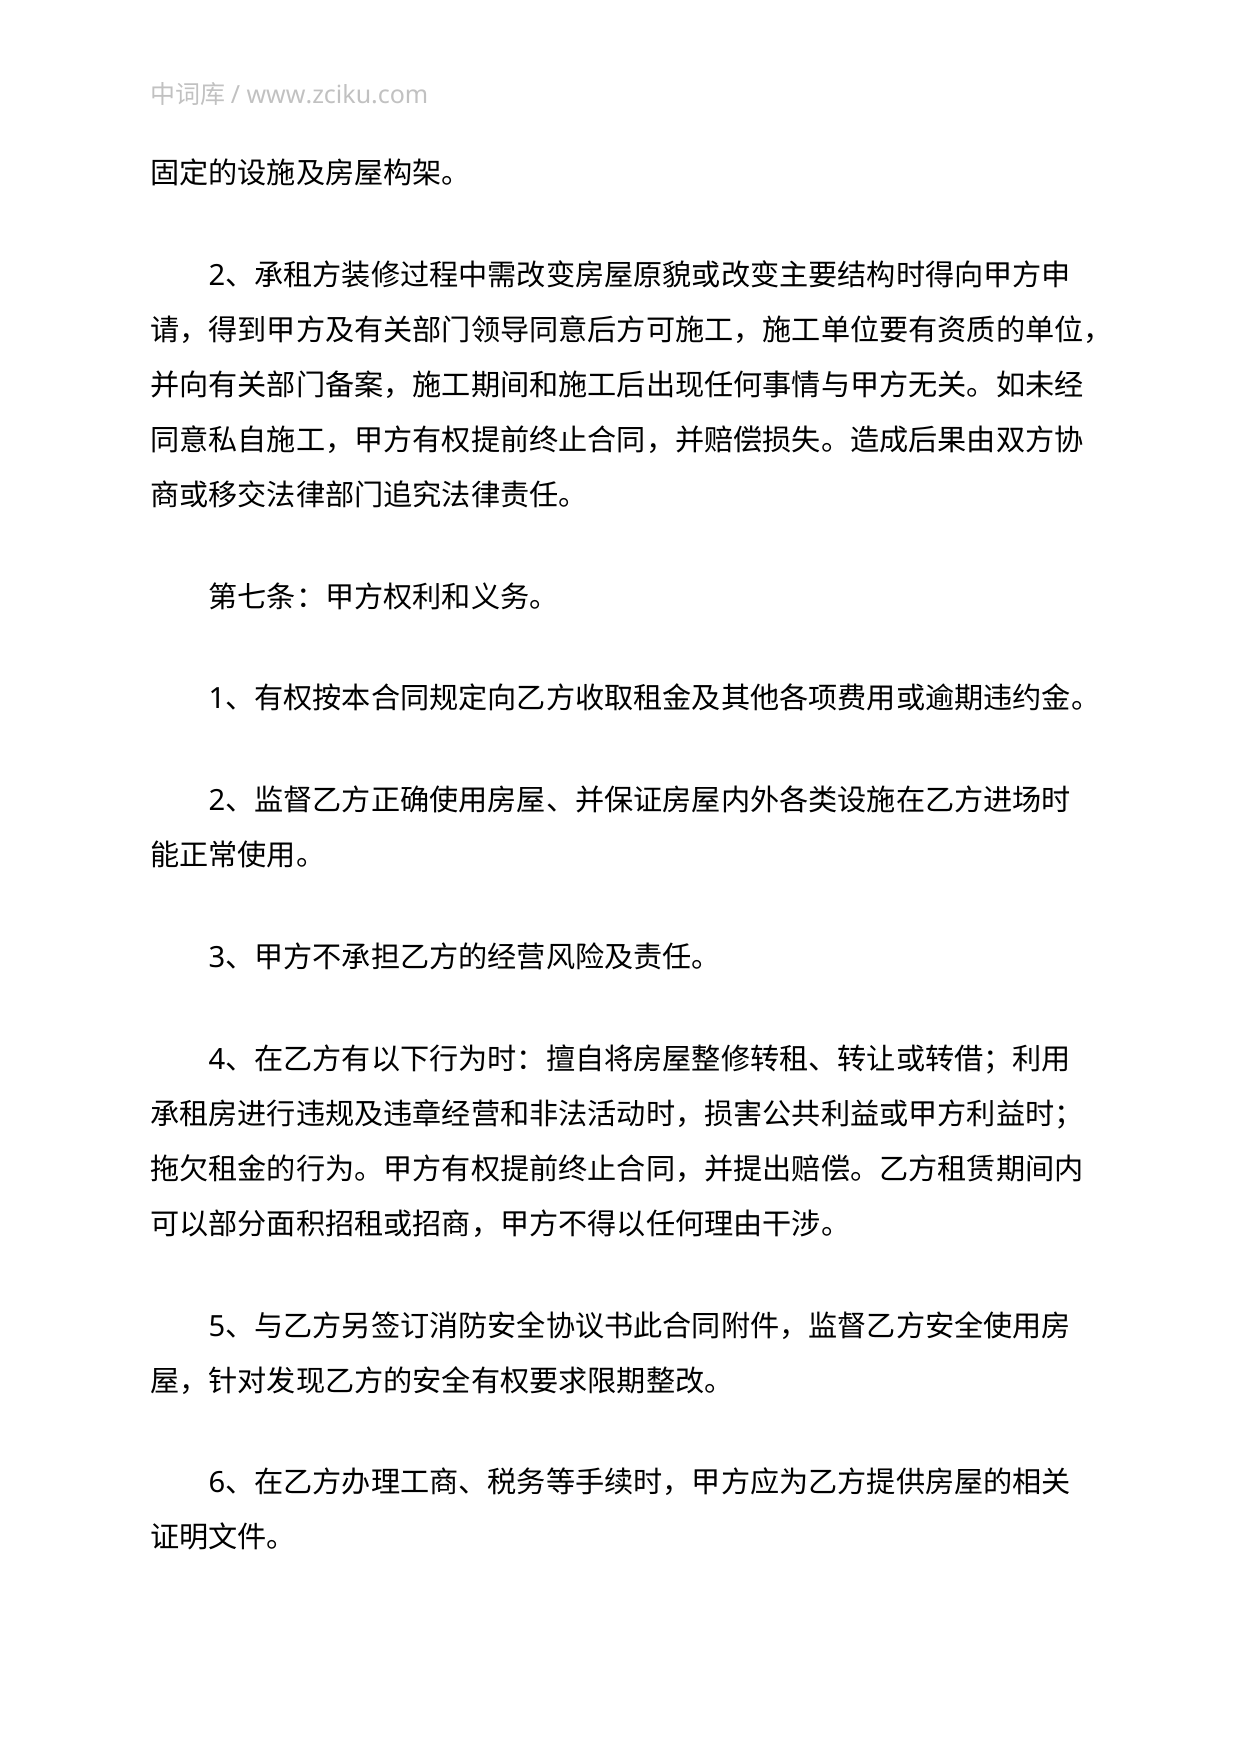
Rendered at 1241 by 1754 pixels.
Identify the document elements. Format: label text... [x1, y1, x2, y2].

text 第七条：甲方权利和义务。 [150, 573, 1090, 616]
text 2、监督乙方正确使用房屋、并保证房屋内外各类设施在乙方进场时能正常使用。 [150, 777, 1090, 874]
text 6、在乙方办理工商、税务等手续时，甲方应为乙方提供房屋的相关证明文件。 [150, 1459, 1090, 1556]
text 5、与乙方另签订消防安全协议书此合同附件，监督乙方安全使用房屋，针对发现乙方的安全有权要求限期整改。 [150, 1302, 1090, 1399]
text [150, 150, 1090, 192]
text 2、承租方装修过程中需改变房屋原貌或改变主要结构时得向甲方申请，得到甲方及有关部门领导同意后方可施工，施工单位要有资质的单位，并向有关部门备案，施工期间和施工后出现任何事情与甲方无关。如未经同意私自施工，甲方有权提前终止合同，并赔偿损失。造成后果由双方协商或移交法律部门追究法律责任。 [150, 252, 1090, 514]
text 1、有权按本合同规定向乙方收取租金及其他各项费用或逾期违约金。 [150, 675, 1090, 717]
text 3、甲方不承担乙方的经营风险及责任。 [150, 934, 1090, 976]
text 4、在乙方有以下行为时：擅自将房屋整修转租、转让或转借；利用承租房进行违规及违章经营和非法活动时，损害公共利益或甲方利益时；拖欠租金的行为。甲方有权提前终止合同，并提出赔偿。乙方租赁期间内可以部分面积招租或招商，甲方不得以任何理由干涉。 [150, 1036, 1090, 1243]
